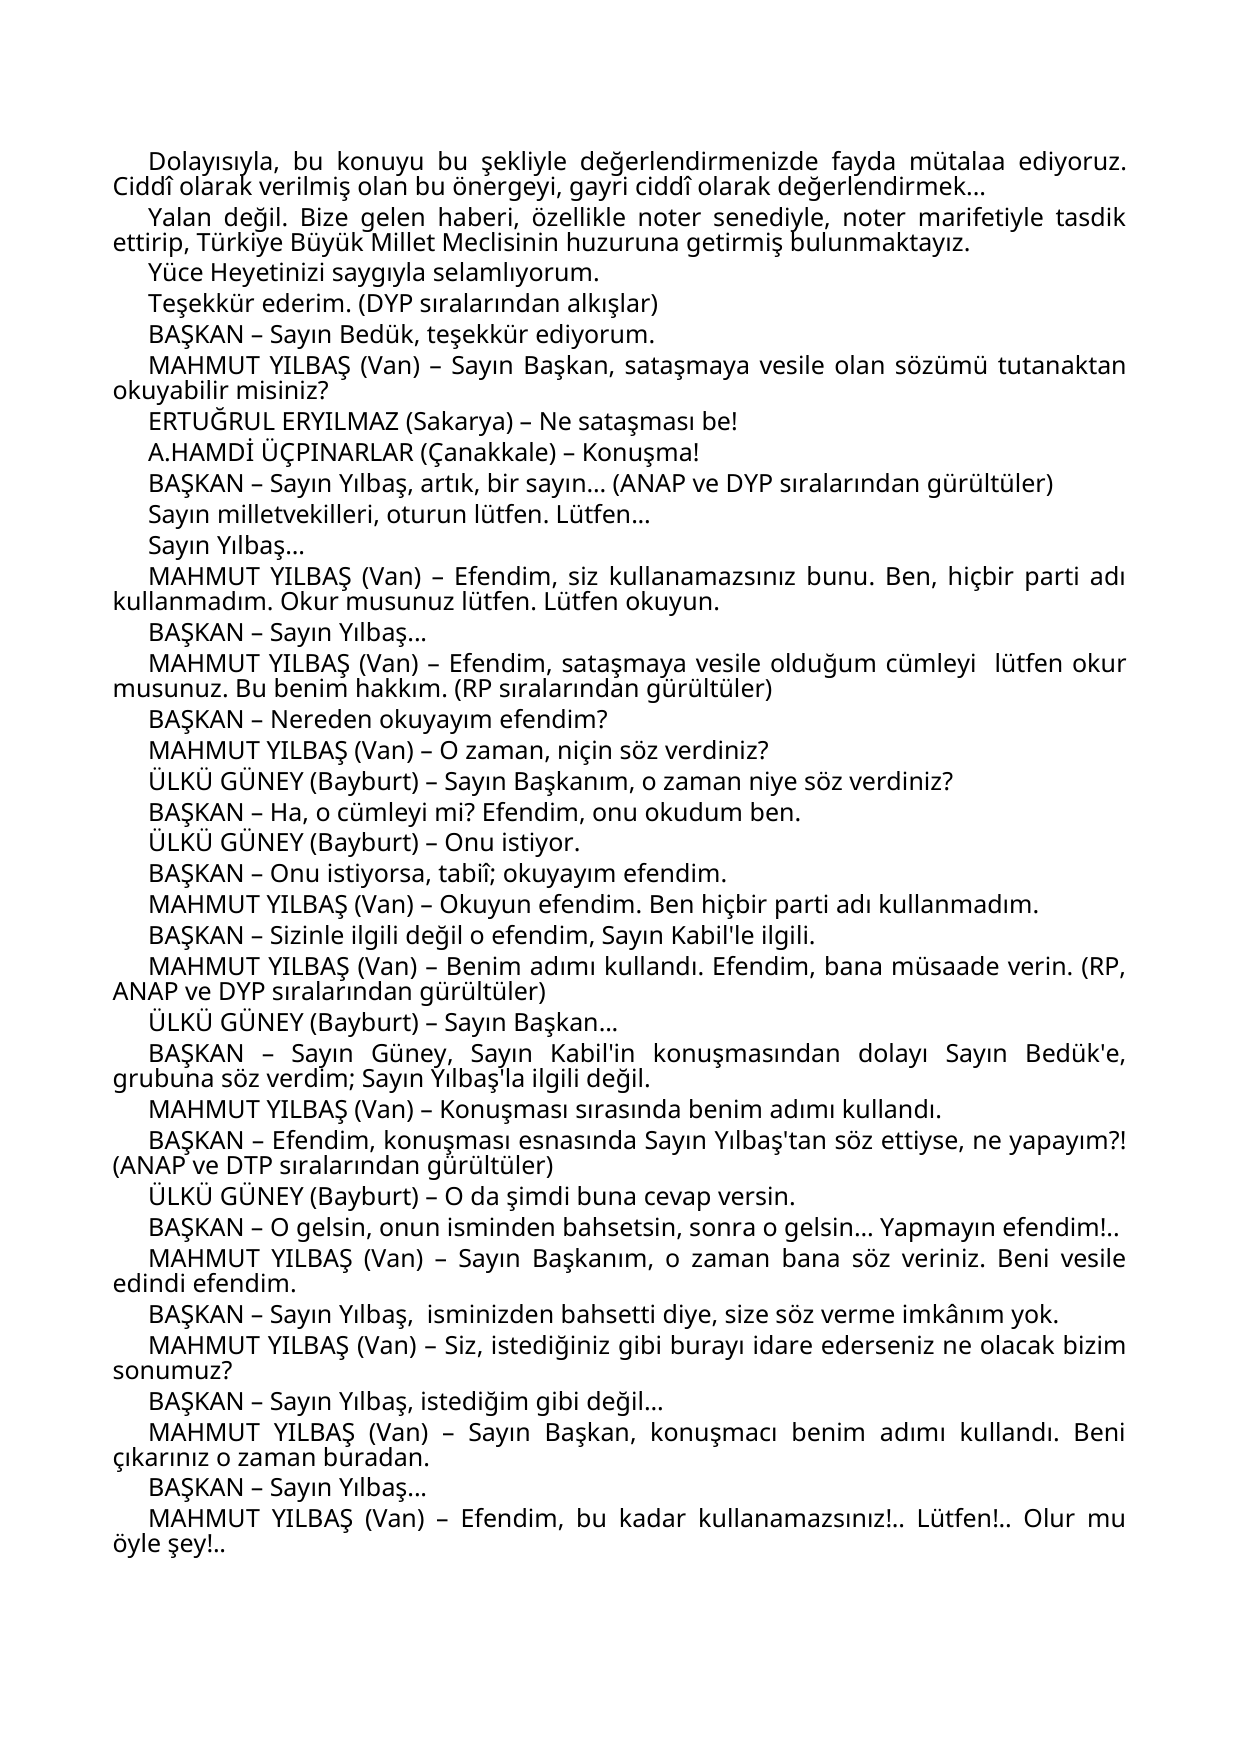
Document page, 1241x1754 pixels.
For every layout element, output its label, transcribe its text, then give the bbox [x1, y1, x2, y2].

text Dolayısıyla, bu konuyu bu şekliyle değerlendirmenizde fayda mütalaa ediyoruz. Ciddî olarak verilmiş olan bu önergeyi, gayri ciddî olarak değerlendirmek... [112, 150, 1128, 200]
text MAHMUT YILBAŞ (Van) – Okuyun efendim. Ben hiçbir parti adı kullanmadım. [112, 894, 1128, 919]
text MAHMUT YILBAŞ (Van) – Siz, istediğiniz gibi burayı idare ederseniz ne olacak bizim sonumuz? [112, 1334, 1128, 1384]
text BAŞKAN – Sayın Yılbaş... [112, 1477, 1128, 1502]
text Yüce Heyetinizi saygıyla selamlıyorum. [112, 262, 1128, 287]
text ÜLKÜ GÜNEY (Bayburt) – Sayın Başkanım, o zaman niye söz verdiniz? [112, 770, 1128, 795]
text ÜLKÜ GÜNEY (Bayburt) – Onu istiyor. [112, 832, 1128, 857]
text MAHMUT YILBAŞ (Van) – Efendim, sataşmaya vesile olduğum cümleyi lütfen okur musunuz. Bu benim hakkım. (RP sıralarından gürültüler) [112, 652, 1128, 702]
text Sayın Yılbaş... [112, 534, 1128, 559]
text BAŞKAN – Onu istiyorsa, tabiî; okuyayım efendim. [112, 863, 1128, 888]
text BAŞKAN – O gelsin, onun isminden bahsetsin, sonra o gelsin... Yapmayın efendim!.. [112, 1216, 1128, 1241]
text A.HAMDİ ÜÇPINARLAR (Çanakkale) – Konuşma! [112, 442, 1128, 467]
text BAŞKAN – Efendim, konuşması esnasında Sayın Yılbaş'tan söz ettiyse, ne yapayım?! (ANAP ve DTP sıralarından gürültüler) [112, 1129, 1128, 1179]
text MAHMUT YILBAŞ (Van) – Efendim, siz kullanamazsınız bunu. Ben, hiçbir parti adı kullanmadım. Okur musunuz lütfen. Lütfen okuyun. [112, 565, 1128, 615]
text BAŞKAN – Sizinle ilgili değil o efendim, Sayın Kabil'le ilgili. [112, 925, 1128, 950]
text BAŞKAN – Sayın Güney, Sayın Kabil'in konuşmasından dolayı Sayın Bedük'e, grubuna söz verdim; Sayın Yılbaş'la ilgili değil. [112, 1042, 1128, 1092]
text BAŞKAN – Sayın Yılbaş, istediğim gibi değil... [112, 1390, 1128, 1415]
text MAHMUT YILBAŞ (Van) – Konuşması sırasında benim adımı kullandı. [112, 1098, 1128, 1123]
text ÜLKÜ GÜNEY (Bayburt) – Sayın Başkan... [112, 1012, 1128, 1037]
text Sayın milletvekilleri, oturun lütfen. Lütfen... [112, 503, 1128, 528]
text Teşekkür ederim. (DYP sıralarından alkışlar) [112, 293, 1128, 318]
text BAŞKAN – Nereden okuyayım efendim? [112, 708, 1128, 733]
text BAŞKAN – Sayın Yılbaş, artık, bir sayın... (ANAP ve DYP sıralarından gürültüler) [112, 472, 1128, 497]
text MAHMUT YILBAŞ (Van) – O zaman, niçin söz verdiniz? [112, 739, 1128, 764]
text ÜLKÜ GÜNEY (Bayburt) – O da şimdi buna cevap versin. [112, 1185, 1128, 1210]
text ERTUĞRUL ERYILMAZ (Sakarya) – Ne sataşması be! [112, 411, 1128, 436]
text MAHMUT YILBAŞ (Van) – Sayın Başkan, sataşmaya vesile olan sözümü tutanaktan okuyabilir misiniz? [112, 355, 1128, 405]
text MAHMUT YILBAŞ (Van) – Sayın Başkanım, o zaman bana söz veriniz. Beni vesile edindi efendim. [112, 1247, 1128, 1297]
text BAŞKAN – Sayın Yılbaş... [112, 621, 1128, 646]
text BAŞKAN – Sayın Bedük, teşekkür ediyorum. [112, 324, 1128, 349]
text MAHMUT YILBAŞ (Van) – Benim adımı kullandı. Efendim, bana müsaade verin. (RP, ANAP ve DYP sıralarından gürültüler) [112, 956, 1128, 1006]
text BAŞKAN – Ha, o cümleyi mi? Efendim, onu okudum ben. [112, 801, 1128, 826]
text MAHMUT YILBAŞ (Van) – Efendim, bu kadar kullanamazsınız!.. Lütfen!.. Olur mu öyle şey!.. [112, 1508, 1128, 1558]
text BAŞKAN – Sayın Yılbaş, isminizden bahsetti diye, size söz verme imkânım yok. [112, 1303, 1128, 1328]
text Yalan değil. Bize gelen haberi, özellikle noter senediyle, noter marifetiyle tasdik ettirip, Türkiye Büyük Millet Meclisinin huzuruna getirmiş bulunmaktayız. [112, 206, 1128, 256]
text MAHMUT YILBAŞ (Van) – Sayın Başkan, konuşmacı benim adımı kullandı. Beni çıkarınız o zaman buradan. [112, 1421, 1128, 1471]
